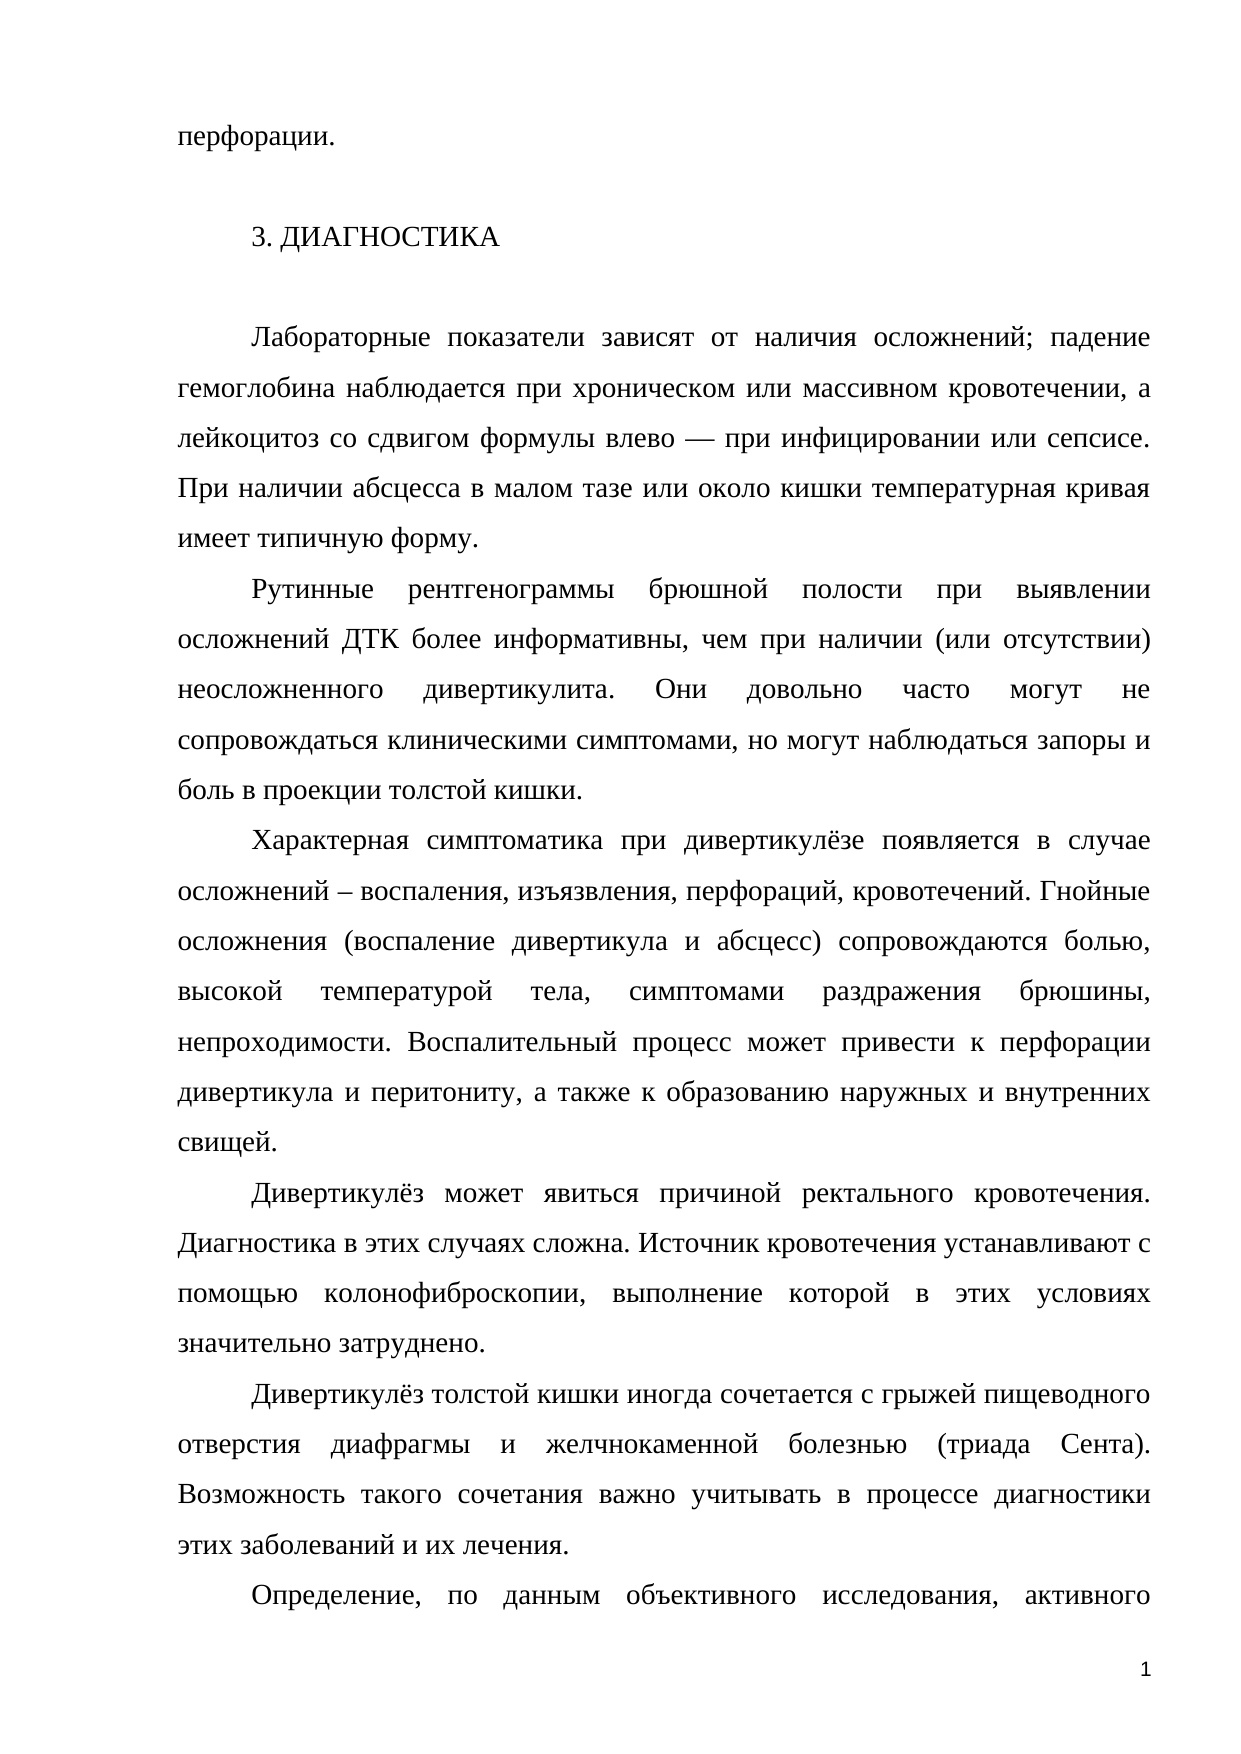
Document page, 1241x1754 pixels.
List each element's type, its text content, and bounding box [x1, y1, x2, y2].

text Характерная симптоматика при дивертикулёзе появляется в случае осложнений – воспаления, изъязвления, перфораций, кровотечений. Гнойные осложнения (воспаление дивертикула и абсцесс) сопровождаются болью, высокой температурой тела, симптомами раздражения брюшины, непроходимости. Воспалительный процесс может привести к перфорации дивертикула и перитониту, а также к образованию наружных и внутренних свищей. [177, 822, 1152, 1158]
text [177, 1577, 1152, 1611]
text Лабораторные показатели зависят от наличия осложнений; падение гемоглобина наблюдается при хроническом или массивном кровотечении, а лейкоцитоз со сдвигом формулы влево — при инфицировании или сепсисе. При наличии абсцесса в малом тазе или около кишки температурная кривая имеет типичную форму. [177, 319, 1152, 554]
text Дивертикулёз может явиться причиной ректального кровотечения. Диагностика в этих случаях сложна. Источник кровотечения устанавливают с помощью колонофиброскопии, выполнение которой в этих условиях значительно затруднено. [177, 1175, 1152, 1359]
text Рутинные рентгенограммы брюшной полости при выявлении осложнений ДТК более информативны, чем при наличии (или отсутствии) неосложненного дивертикулита. Они довольно часто могут не сопровождаться клиническими симптомами, но могут наблюдаться запоры и боль в проекции толстой кишки. [177, 571, 1152, 806]
text 3. ДИАГНОСТИКА [177, 219, 1152, 252]
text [177, 118, 1152, 152]
text Дивертикулёз толстой кишки иногда сочетается с грыжей пищеводного отверстия диафрагмы и желчнокаменной болезнью (триада Сента). Возможность такого сочетания важно учитывать в процессе диагностики этих заболеваний и их лечения. [177, 1376, 1152, 1560]
